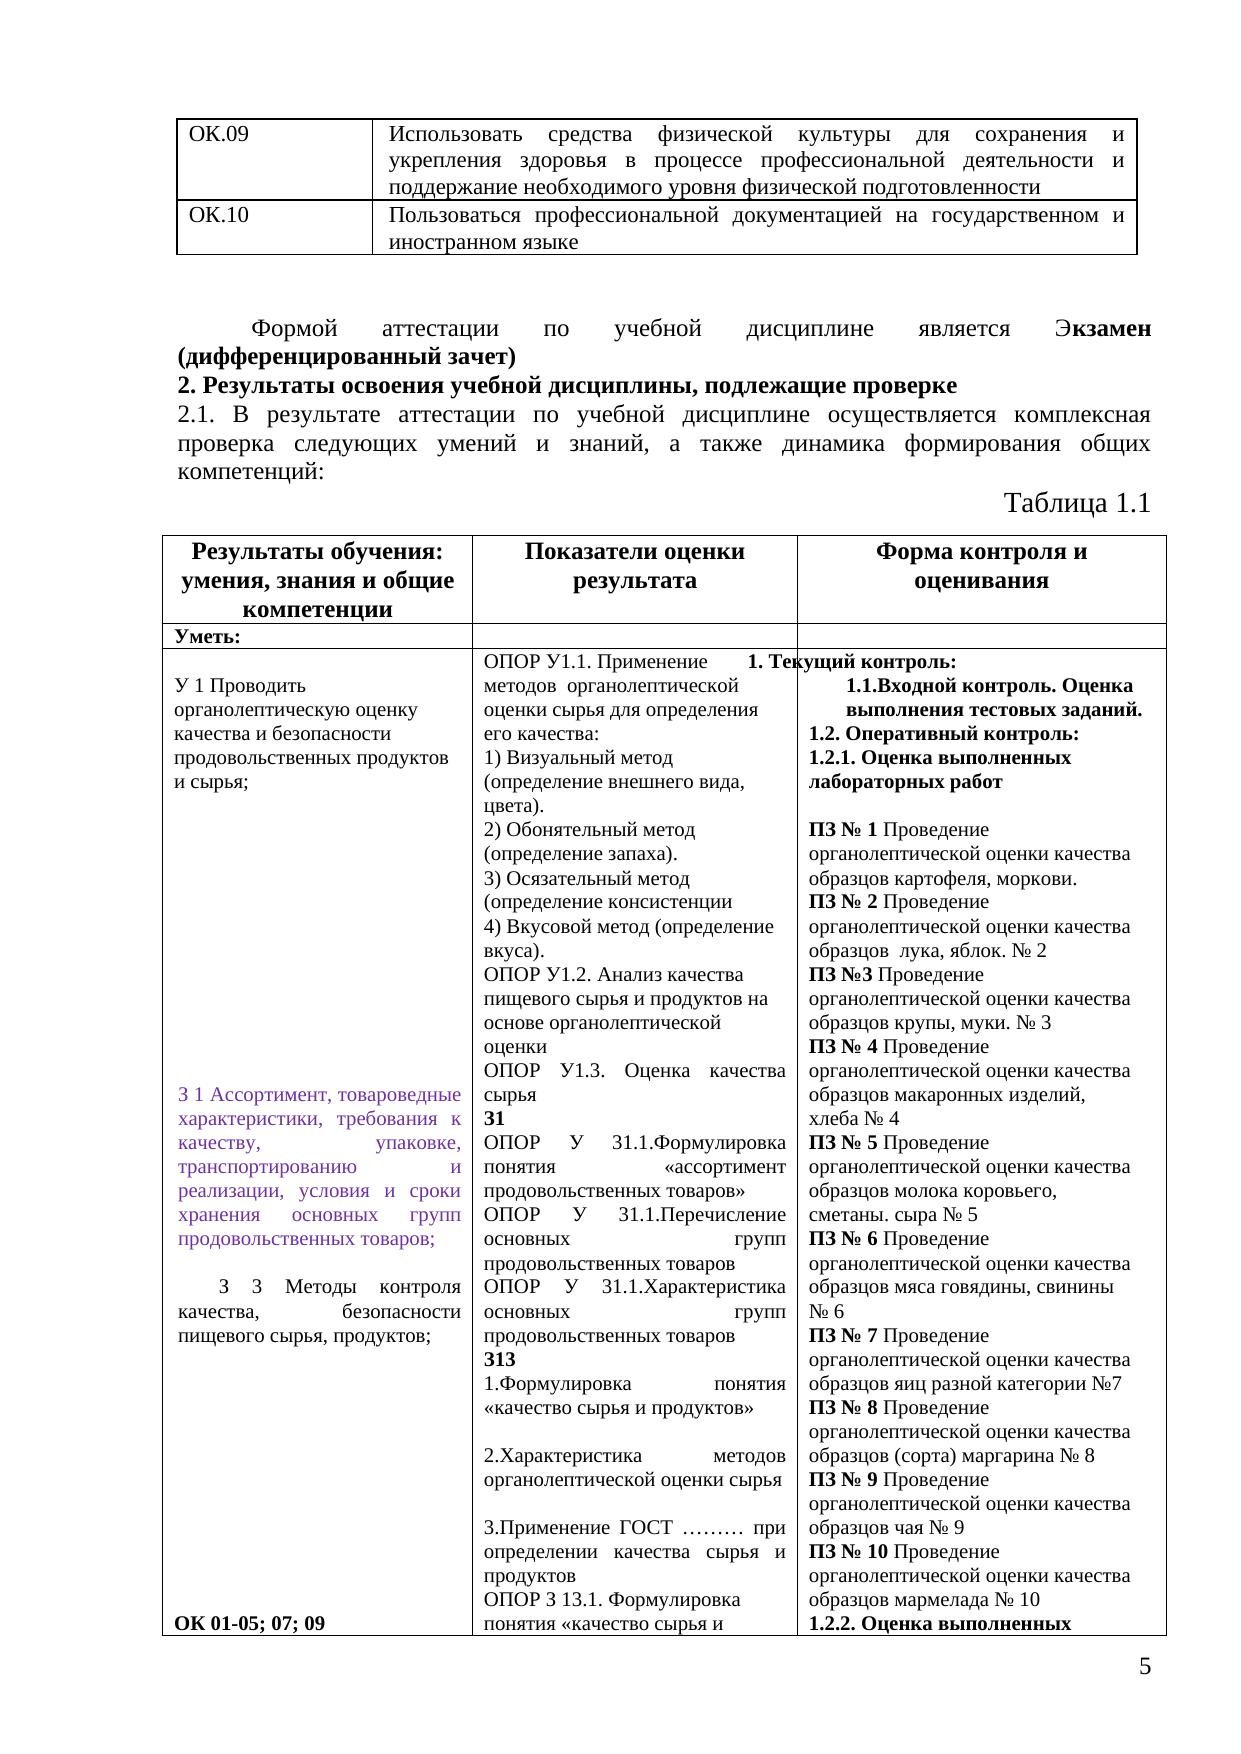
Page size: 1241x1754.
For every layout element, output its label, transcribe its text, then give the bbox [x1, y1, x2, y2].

text Таблица 1.1 [177, 485, 1152, 519]
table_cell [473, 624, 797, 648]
text 2.1. В результате аттестации по учебной дисциплине осуществляется комплексная проверка следующих умений и знаний, а также динамика формирования общих компетенций: [177, 399, 1152, 485]
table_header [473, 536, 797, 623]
text Формой аттестации по учебной дисциплине является Экзамен (дифференцированный зачет) [177, 313, 1152, 370]
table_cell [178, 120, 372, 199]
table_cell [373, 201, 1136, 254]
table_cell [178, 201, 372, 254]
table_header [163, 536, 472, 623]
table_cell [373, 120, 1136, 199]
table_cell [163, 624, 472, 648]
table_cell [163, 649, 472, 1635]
text 2. Результаты освоения учебной дисциплины, подлежащие проверке [177, 370, 1152, 399]
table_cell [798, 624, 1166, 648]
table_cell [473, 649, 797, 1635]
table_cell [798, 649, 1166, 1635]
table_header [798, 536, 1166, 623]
